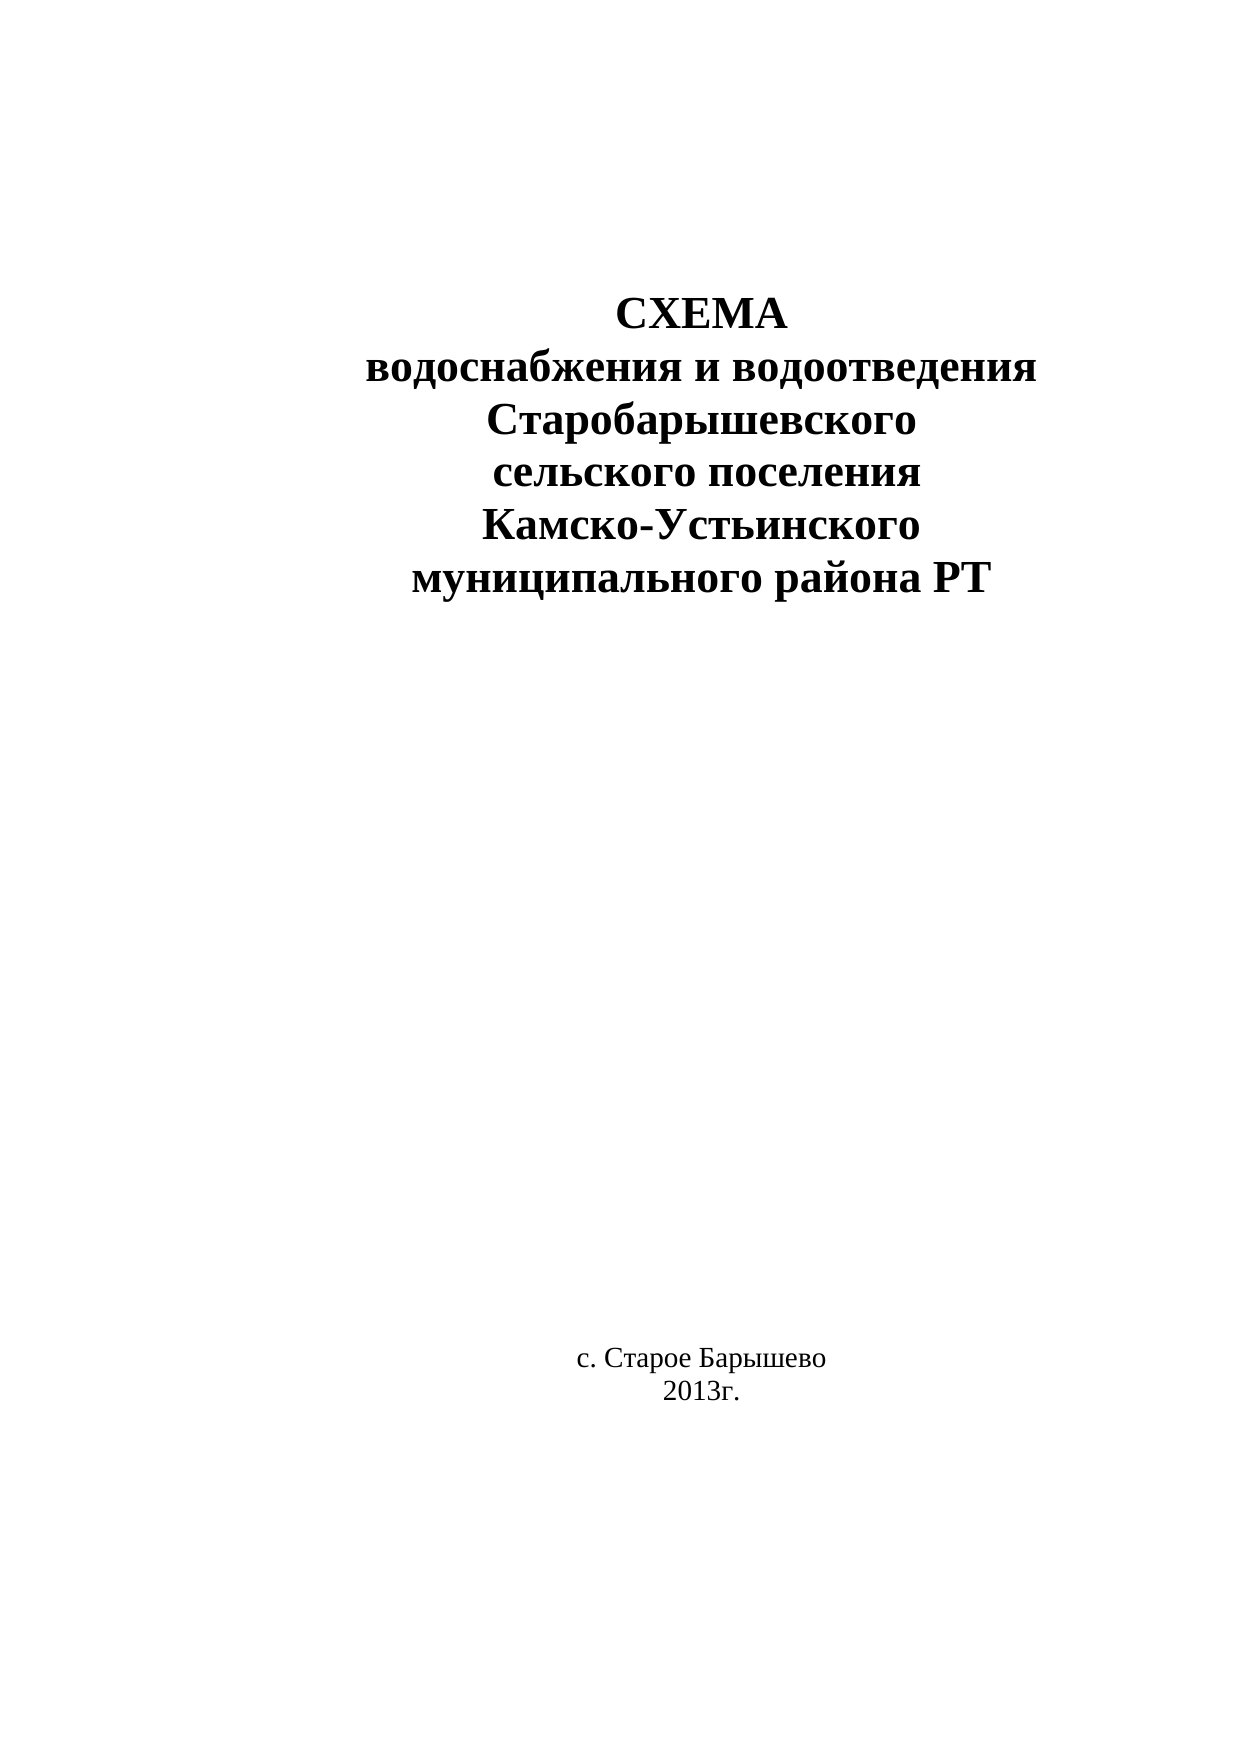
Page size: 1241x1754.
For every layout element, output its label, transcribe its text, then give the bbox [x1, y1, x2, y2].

text Камско-Устьинского [177, 497, 1152, 549]
text сельского поселения [177, 444, 1152, 497]
text с. Старое Барышево [177, 1340, 1152, 1373]
text 2013г. [177, 1373, 1152, 1407]
text Старобарышевского [177, 391, 1152, 444]
text водоснабжения и водоотведения [177, 338, 1152, 391]
text СХЕМА [177, 286, 1152, 338]
text муниципального района РТ [177, 549, 1152, 602]
